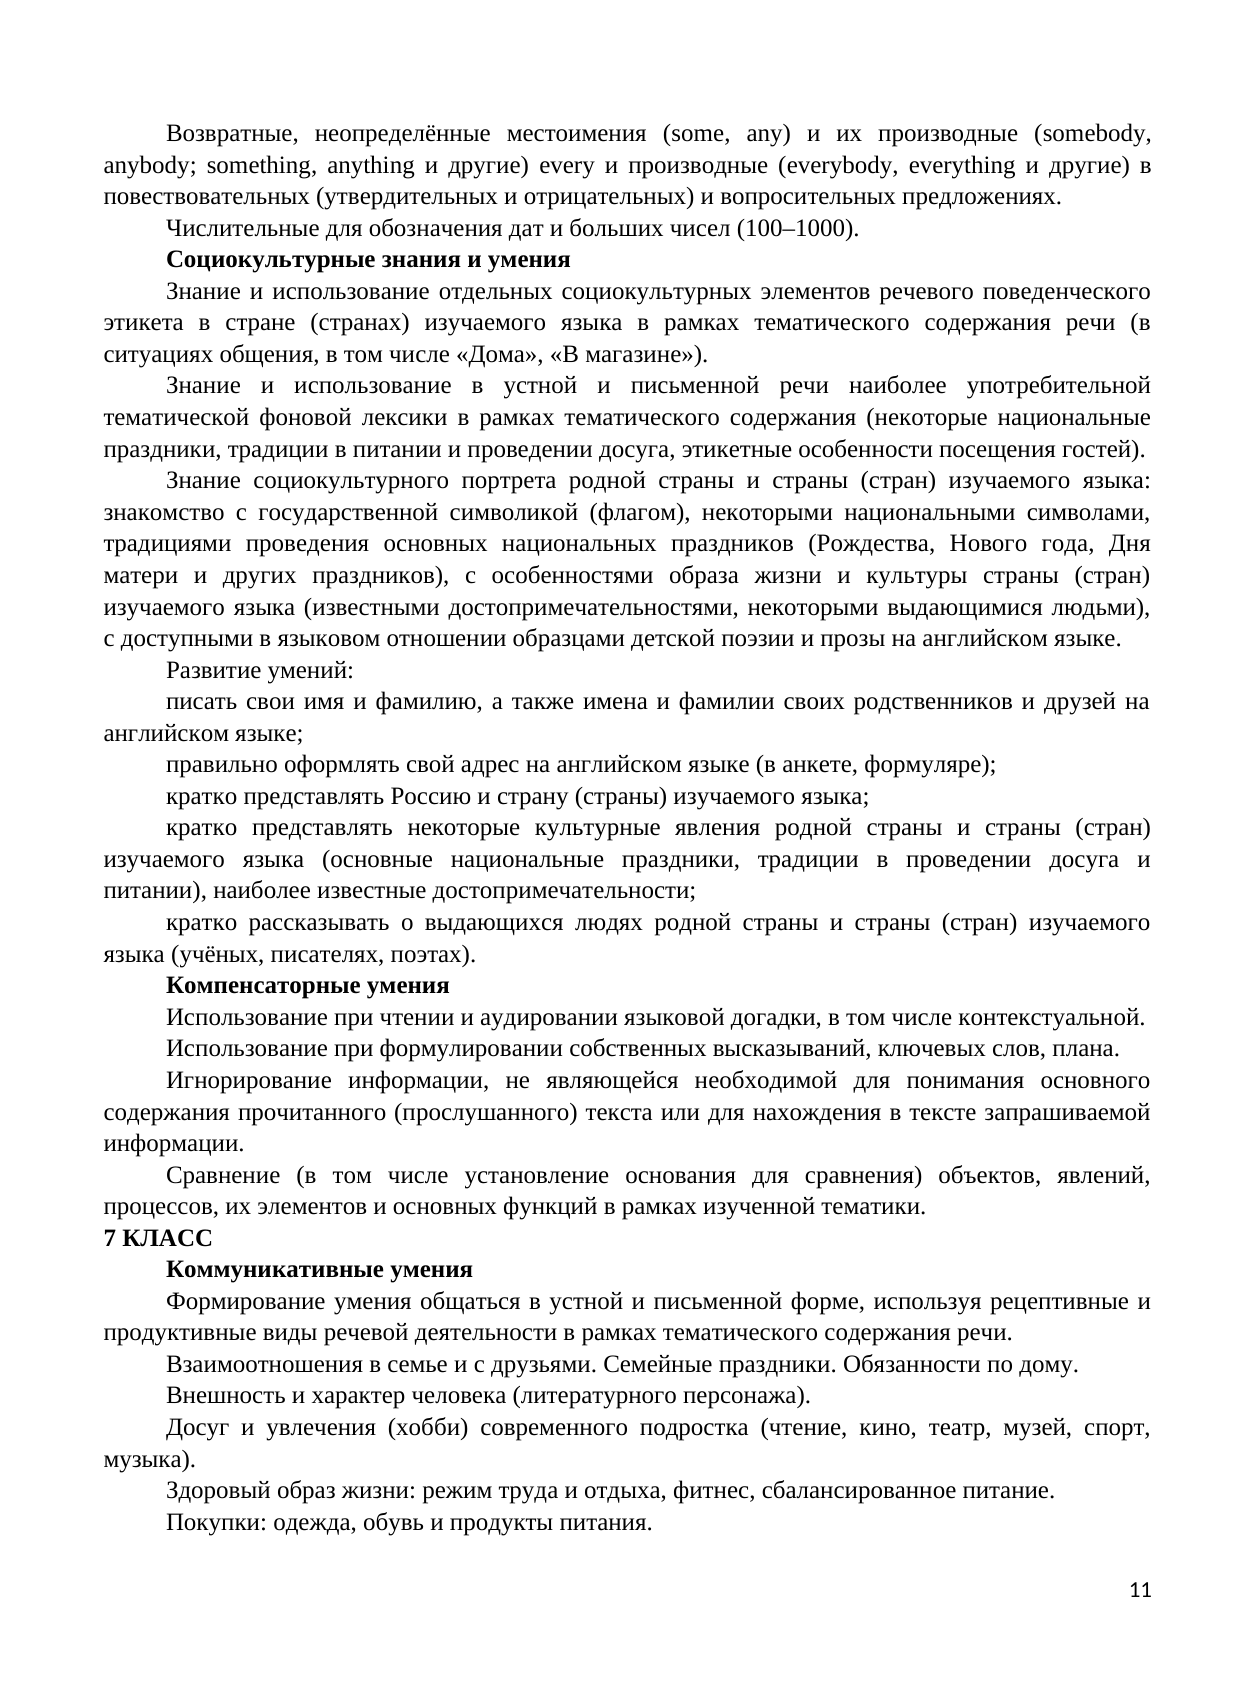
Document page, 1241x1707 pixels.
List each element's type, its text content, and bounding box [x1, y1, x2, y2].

text Использование при формулировании собственных высказываний, ключевых слов, плана. [103, 1033, 1152, 1062]
text Взаимоотношения в семье и с друзьями. Семейные праздники. Обязанности по дому. [103, 1349, 1152, 1378]
text кратко представлять некоторые культурные явления родной страны и страны (стран) изучаемого языка (основные национальные праздники, традиции в проведении досуга и питании), наиболее известные достопримечательности; [103, 812, 1152, 904]
text правильно оформлять свой адрес на английском языке (в анкете, формуляре); [103, 749, 1152, 778]
text Игнорирование информации, не являющейся необходимой для понимания основного содержания прочитанного (прослушанного) текста или для нахождения в тексте запрашиваемой информации. [103, 1065, 1152, 1157]
text Знание и использование в устной и письменной речи наиболее употребительной тематической фоновой лексики в рамках тематического содержания (некоторые национальные праздники, традиции в питании и проведении досуга, этикетные особенности посещения гостей). [103, 371, 1152, 462]
text Сравнение (в том числе установление основания для сравнения) объектов, явлений, процессов, их элементов и основных функций в рамках изученной тематики. [103, 1160, 1152, 1220]
text Развитие умений: [103, 655, 1152, 683]
text Покупки: одежда, обувь и продукты питания. [103, 1507, 1152, 1536]
text Формирование умения общаться в устной и письменной форме, используя рецептивные и продуктивные виды речевой деятельности в рамках тематического содержания речи. [103, 1286, 1152, 1346]
text Социокультурные знания и умения [103, 244, 1152, 273]
text Использование при чтении и аудировании языковой догадки, в том числе контекстуальной. [103, 1002, 1152, 1031]
text Возвратные, неопределённые местоимения (some, any) и их производные (somebody, anybody; something, anything и другие) every и производные (everybody, everything и другие) в повествовательных (утвердительных и отрицательных) и вопросительных предложениях. [103, 118, 1152, 210]
text Числительные для обозначения дат и больших чисел (100–1000). [103, 213, 1152, 242]
text Внешность и характер человека (литературного персонажа). [103, 1381, 1152, 1409]
text Знание социокультурного портрета родной страны и страны (стран) изучаемого языка: знакомство с государственной символикой (флагом), некоторыми национальными символами, традициями проведения основных национальных праздников (Рождества, Нового года, Дня матери и других праздников), с особенностями образа жизни и культуры страны (стран) изучаемого языка (известными достопримечательностями, некоторыми выдающимися людьми), с доступными в языковом отношении образцами детской поэзии и прозы на английском языке. [103, 465, 1152, 652]
text 7 КЛАСС [103, 1223, 1152, 1252]
text Досуг и увлечения (хобби) современного подростка (чтение, кино, театр, музей, спорт, музыка). [103, 1412, 1152, 1472]
text Здоровый образ жизни: режим труда и отдыха, фитнес, сбалансированное питание. [103, 1475, 1152, 1504]
text кратко рассказывать о выдающихся людях родной страны и страны (стран) изучаемого языка (учёных, писателях, поэтах). [103, 907, 1152, 967]
text Компенсаторные умения [103, 970, 1152, 999]
text Коммуникативные умения [103, 1254, 1152, 1283]
text писать свои имя и фамилию, а также имена и фамилии своих родственников и друзей на английском языке; [103, 686, 1152, 747]
text Знание и использование отдельных социокультурных элементов речевого поведенческого этикета в стране (странах) изучаемого языка в рамках тематического содержания речи (в ситуациях общения, в том числе «Дома», «В магазине»). [103, 276, 1152, 368]
text кратко представлять Россию и страну (страны) изучаемого языка; [103, 781, 1152, 810]
